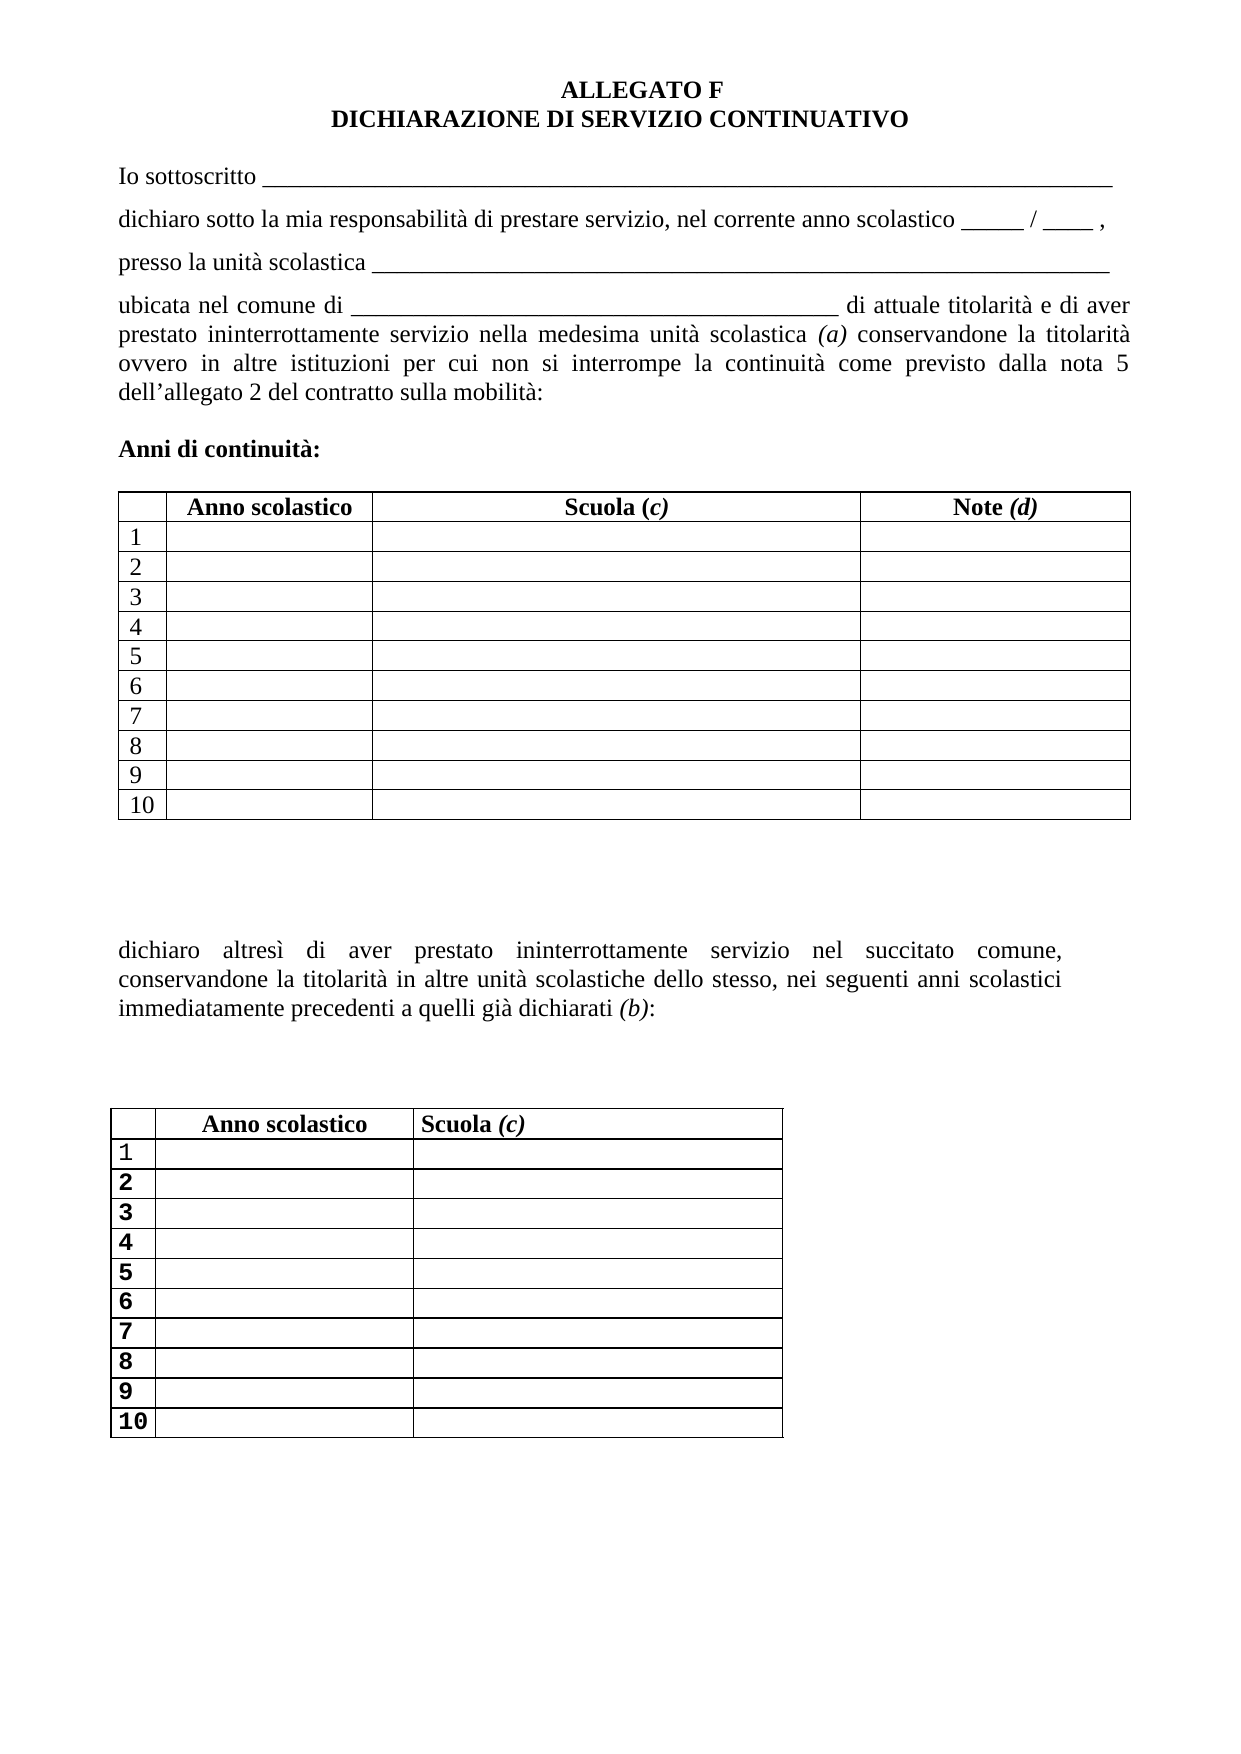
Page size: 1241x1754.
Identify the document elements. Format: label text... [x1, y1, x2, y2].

table_cell [414, 1349, 782, 1377]
text ALLEGATO F [487, 75, 1122, 104]
table_header [119, 493, 166, 521]
table_cell [167, 641, 372, 670]
table_cell [414, 1319, 782, 1347]
table_cell [167, 612, 372, 640]
table_cell [373, 612, 860, 640]
table_header Scuola (c) [414, 1109, 782, 1138]
text DICHIARAZIONE DI SERVIZIO CONTINUATIVO [118, 104, 1122, 132]
table_cell [373, 790, 860, 819]
table_cell 8 [119, 731, 166, 759]
table_cell [373, 522, 860, 551]
table_cell [167, 552, 372, 581]
table_cell [156, 1170, 413, 1198]
table_cell [414, 1409, 782, 1437]
table_header Scuola (c) [373, 493, 860, 521]
table_cell [861, 701, 1130, 730]
text ubicata nel comune di _______________________________________ di attuale titolarità e di aver prestato ininterrottamente servizio nella medesima unità scolastica (a) conservandone la titolarità ovvero in altre istituzioni per cui non si interrompe la continuità come previsto dalla nota 5 dell’allegato 2 del contratto sulla mobilità: [118, 291, 1131, 406]
table_cell 2 [119, 552, 166, 581]
table_cell [373, 761, 860, 789]
table_cell [414, 1229, 782, 1257]
table_cell 4 [119, 612, 166, 640]
table_cell [414, 1259, 782, 1287]
table_cell [373, 671, 860, 700]
table_header Anno scolastico [167, 493, 372, 521]
table_cell 10 [112, 1409, 155, 1437]
table_cell [861, 552, 1130, 581]
table_cell [156, 1319, 413, 1347]
table_cell [167, 522, 372, 551]
text dichiaro sotto la mia responsabilità di prestare servizio, nel corrente anno scolastico _____ / ____ , presso la unità scolastica ___________________________________________________________ [118, 204, 1122, 276]
table_cell [167, 701, 372, 730]
text dichiaro altresì di aver prestato ininterrottamente servizio nel succitato comune, conservandone la titolarità in altre unità scolastiche dello stesso, nei seguenti anni scolastici immediatamente precedenti a quelli già dichiarati (b): [118, 935, 1063, 1021]
table_cell 6 [119, 671, 166, 700]
table_cell 7 [112, 1319, 155, 1347]
table_cell 6 [112, 1289, 155, 1317]
table_cell [156, 1409, 413, 1437]
table_cell [167, 671, 372, 700]
table_cell 5 [119, 641, 166, 670]
table_cell [156, 1289, 413, 1317]
table_cell 3 [119, 582, 166, 611]
table_cell [373, 701, 860, 730]
table_header Anno scolastico [156, 1109, 413, 1138]
table_cell 8 [112, 1349, 155, 1377]
table_cell [373, 641, 860, 670]
table_cell [167, 790, 372, 819]
table_cell [414, 1199, 782, 1228]
table_cell 2 [112, 1170, 155, 1198]
text Anni di continuità: [118, 434, 1063, 463]
table_cell [861, 790, 1130, 819]
table_header [112, 1109, 155, 1138]
table_cell 7 [119, 701, 166, 730]
table_cell [373, 582, 860, 611]
table_cell [156, 1140, 413, 1168]
table_header Note (d) [861, 493, 1130, 521]
table_cell [156, 1259, 413, 1287]
table_cell 9 [112, 1379, 155, 1407]
table_cell [861, 612, 1130, 640]
table_cell [167, 761, 372, 789]
table_cell 5 [112, 1259, 155, 1287]
table_cell [156, 1379, 413, 1407]
table_cell 4 [112, 1229, 155, 1257]
table_cell [373, 731, 860, 759]
table_cell [861, 641, 1130, 670]
table_cell [156, 1349, 413, 1377]
table_cell 9 [119, 761, 166, 789]
table_cell 10 [119, 790, 166, 819]
text Io sottoscritto ____________________________________________________________________ [118, 161, 1122, 190]
table_cell [167, 731, 372, 759]
table_cell [861, 731, 1130, 759]
table_cell [861, 522, 1130, 551]
table_cell [861, 671, 1130, 700]
table_cell [414, 1379, 782, 1407]
table_cell 1 [119, 522, 166, 551]
table_cell [156, 1229, 413, 1257]
table_cell [861, 582, 1130, 611]
table_cell [373, 552, 860, 581]
table_cell [414, 1289, 782, 1317]
table_cell [167, 582, 372, 611]
table_cell [414, 1170, 782, 1198]
table_cell [861, 761, 1130, 789]
table_cell [156, 1199, 413, 1228]
table_cell [414, 1140, 782, 1168]
table_cell 1 [112, 1140, 155, 1168]
table_cell 3 [112, 1199, 155, 1228]
